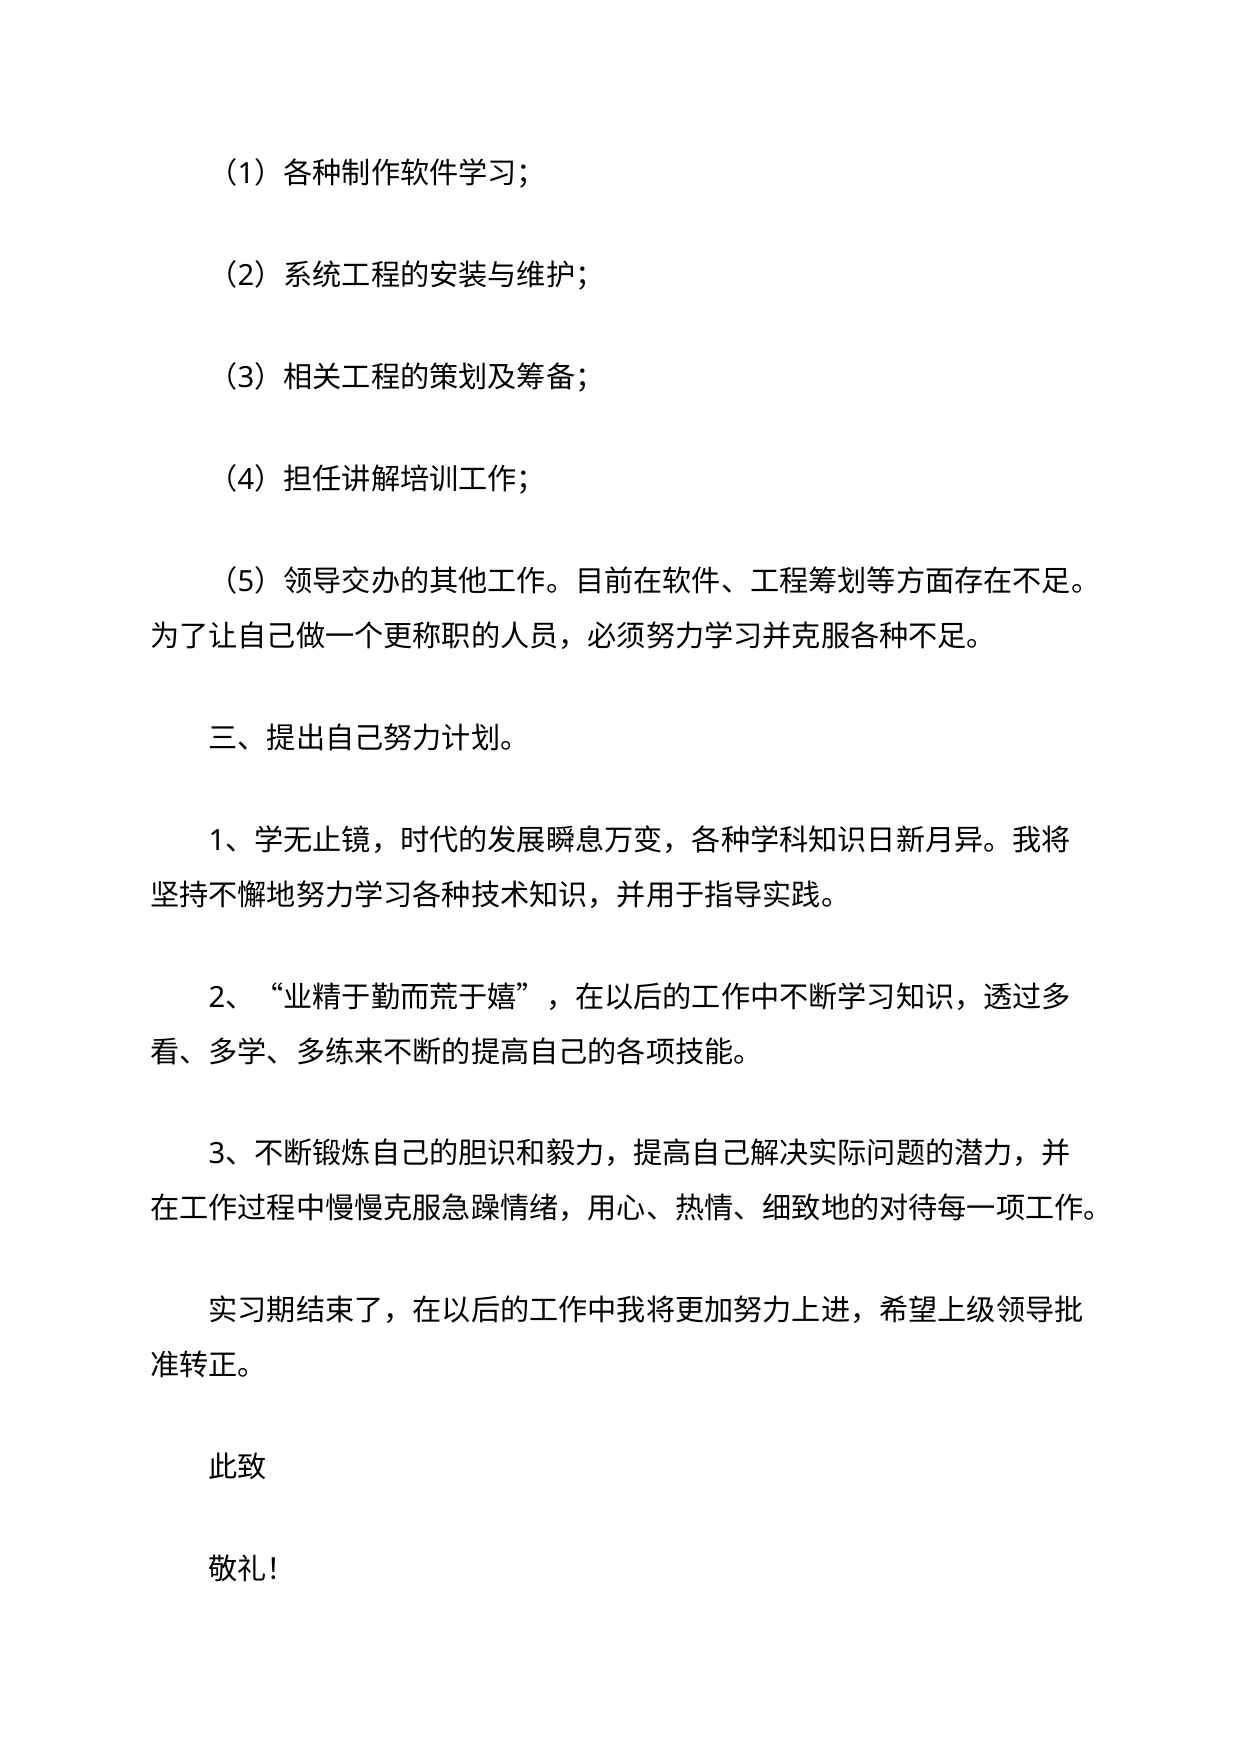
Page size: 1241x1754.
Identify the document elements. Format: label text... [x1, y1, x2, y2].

text （2）系统工程的安装与维护； [150, 252, 1090, 294]
text （4）担任讲解培训工作； [150, 456, 1090, 498]
text 此致 [150, 1443, 1090, 1486]
text 敬礼！ [150, 1545, 1090, 1587]
text （1）各种制作软件学习； [150, 150, 1090, 192]
text 3、不断锻炼自己的胆识和毅力，提高自己解决实际问题的潜力，并在工作过程中慢慢克服急躁情绪，用心、热情、细致地的对待每一项工作。 [150, 1130, 1090, 1227]
text （5）领导交办的其他工作。目前在软件、工程筹划等方面存在不足。为了让自己做一个更称职的人员，必须努力学习并克服各种不足。 [150, 558, 1090, 655]
text 实习期结束了，在以后的工作中我将更加努力上进，希望上级领导批准转正。 [150, 1287, 1090, 1384]
text 1、学无止镜，时代的发展瞬息万变，各种学科知识日新月异。我将坚持不懈地努力学习各种技术知识，并用于指导实践。 [150, 816, 1090, 914]
text 三、提出自己努力计划。 [150, 715, 1090, 757]
text 2、“业精于勤而荒于嬉”，在以后的工作中不断学习知识，透过多看、多学、多练来不断的提高自己的各项技能。 [150, 973, 1090, 1071]
text （3）相关工程的策划及筹备； [150, 354, 1090, 396]
